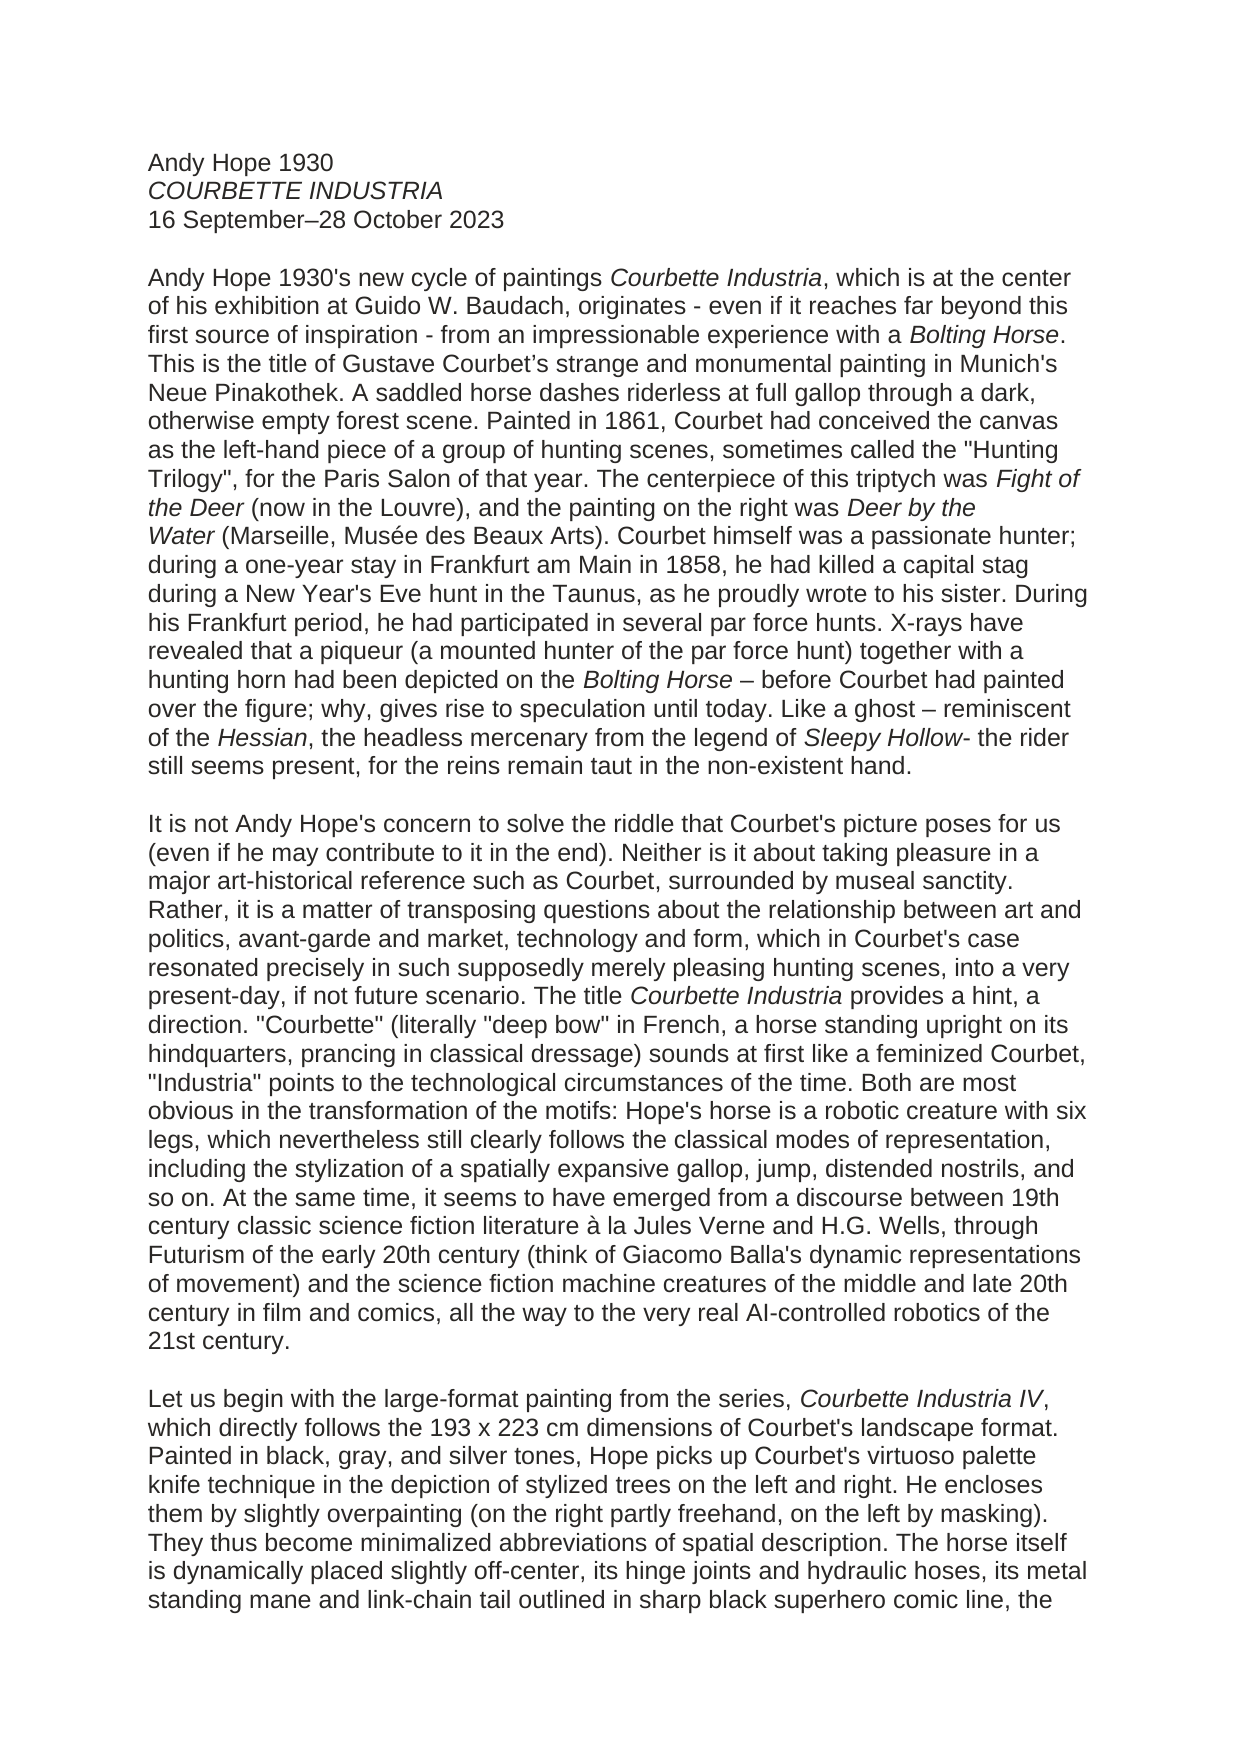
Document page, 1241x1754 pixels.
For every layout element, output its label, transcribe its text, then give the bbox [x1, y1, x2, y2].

text COURBETTE INDUSTRIA [148, 176, 1093, 205]
text 16 September–28 October 2023 [148, 205, 1093, 234]
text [148, 263, 1093, 1614]
text Andy Hope 1930 [148, 148, 1093, 176]
